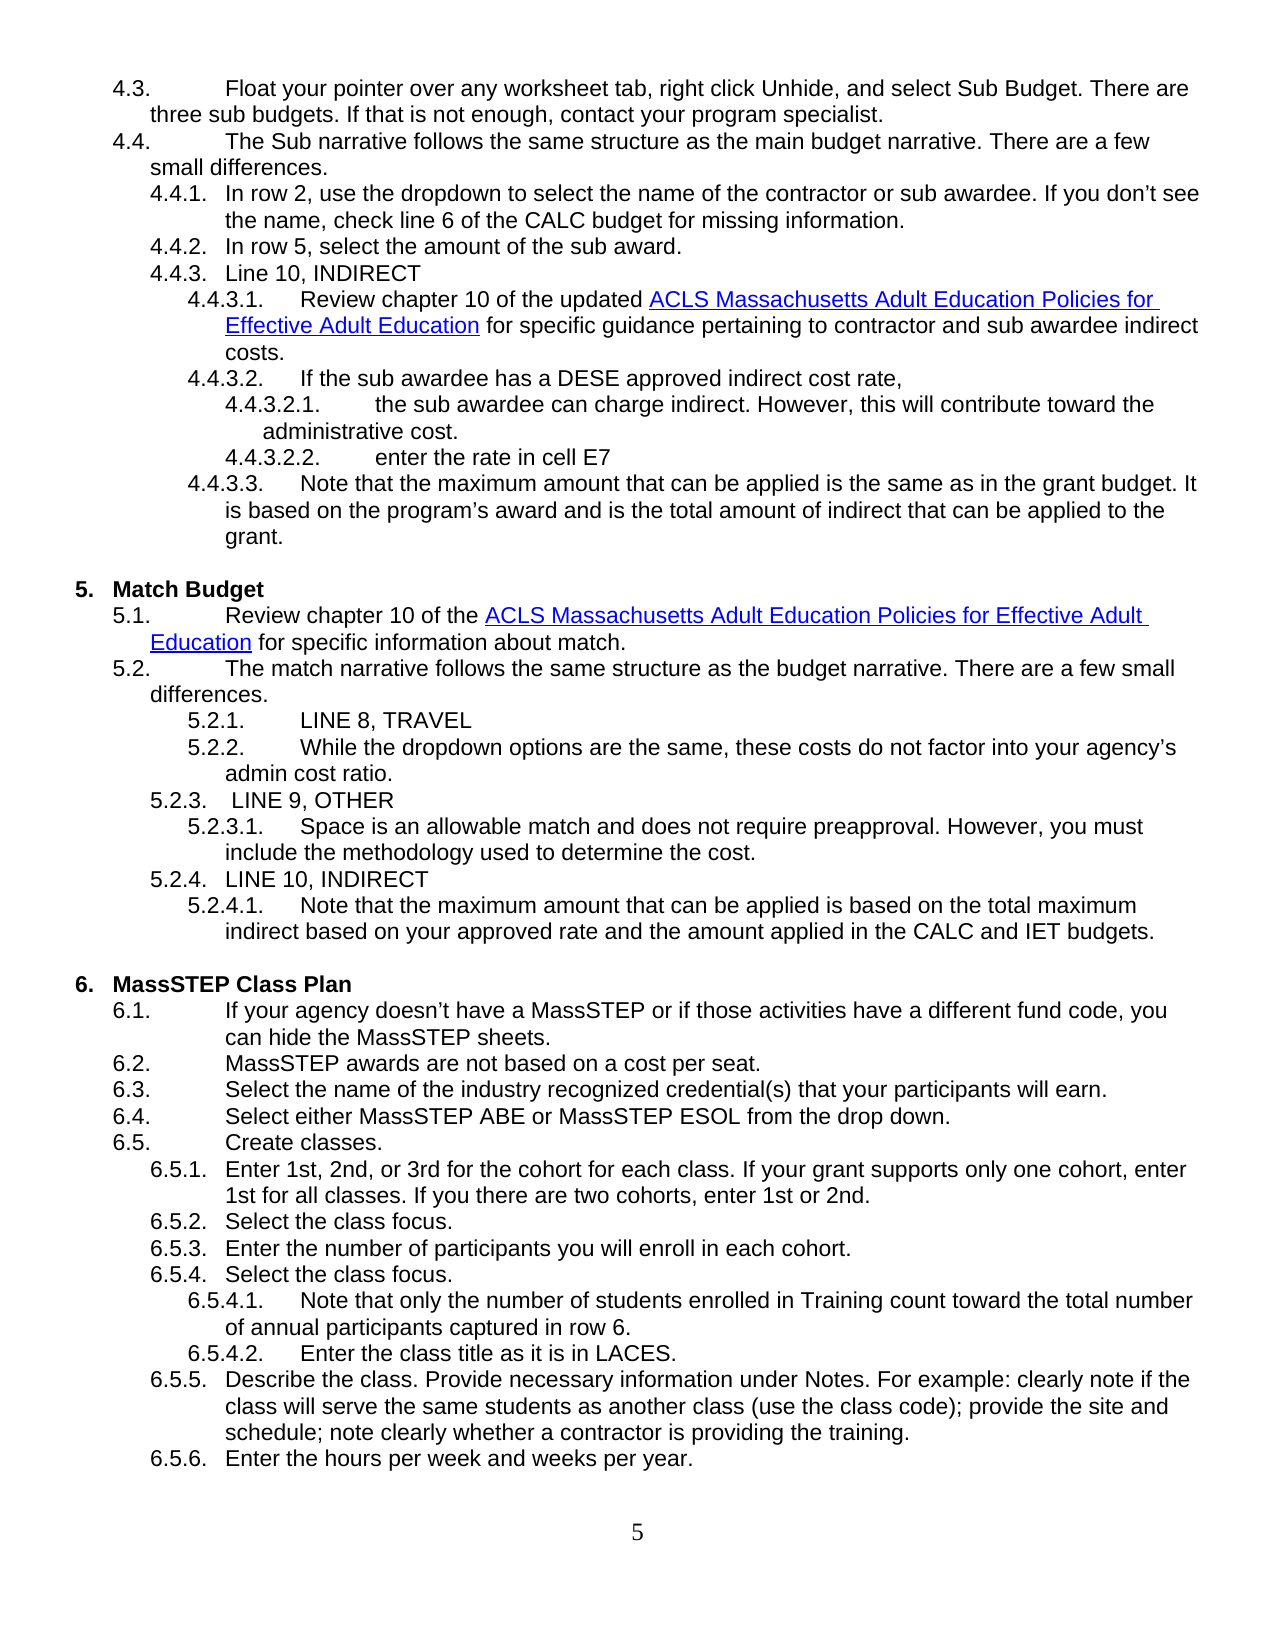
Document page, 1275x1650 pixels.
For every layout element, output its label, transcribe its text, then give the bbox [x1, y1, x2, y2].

list In row 2, use the dropdown to select the name of the contractor or sub awardee. If you don’t see the name, check line 6 of the CALC budget for missing information. [150, 180, 1200, 233]
list Select either MassSTEP ABE or MassSTEP ESOL from the drop down. [112, 1103, 1200, 1129]
list the sub awardee can charge indirect. However, this will contribute toward the administrative cost. [225, 391, 1200, 444]
list LINE 10, INDIRECT [150, 866, 1200, 892]
list enter the rate in cell E7 [225, 444, 1200, 470]
list Note that the maximum amount that can be applied is the same as in the grant budget. It is based on the program’s award and is the total amount of indirect that can be applied to the grant. [187, 470, 1200, 549]
list Float your pointer over any worksheet tab, right click Unhide, and select Sub Budget. There are three sub budgets. If that is not enough, contact your program specialist. [112, 75, 1200, 128]
list While the dropdown options are the same, these costs do not factor into your agency’s admin cost ratio. [187, 734, 1200, 787]
list Note that the maximum amount that can be applied is based on the total maximum indirect based on your approved rate and the amount applied in the CALC and IET budgets. [187, 892, 1200, 945]
list Enter the hours per week and weeks per year. [150, 1445, 1200, 1472]
list If the sub awardee has a DESE approved indirect cost rate, [187, 365, 1200, 391]
list Review chapter 10 of the updated ACLS Massachusetts Adult Education Policies for Effective Adult Education for specific guidance pertaining to contractor and sub awardee indirect costs. [187, 286, 1200, 365]
list LINE 9, OTHER [150, 787, 1200, 813]
list In row 5, select the amount of the sub award. [150, 233, 1200, 259]
list Line 10, INDIRECT [150, 259, 1200, 286]
list Describe the class. Provide necessary information under Notes. For example: clearly note if the class will serve the same students as another class (use the class code); provide the site and schedule; note clearly whether a contractor is providing the training. [150, 1366, 1200, 1445]
list If your agency doesn’t have a MassSTEP or if those activities have a different fund code, you can hide the MassSTEP sheets. [112, 997, 1200, 1050]
list MassSTEP Class Plan [75, 971, 1200, 997]
list Space is an allowable match and does not require preapproval. However, you must include the methodology used to determine the cost. [187, 813, 1200, 866]
list Select the class focus. [150, 1208, 1200, 1234]
list Review chapter 10 of the ACLS Massachusetts Adult Education Policies for Effective Adult Education for specific information about match. [112, 602, 1200, 655]
list Enter 1st, 2nd, or 3rd for the cohort for each class. If your grant supports only one cohort, enter 1st for all classes. If you there are two cohorts, enter 1st or 2nd. [150, 1156, 1200, 1208]
list The Sub narrative follows the same structure as the main budget narrative. There are a few small differences. [112, 128, 1200, 180]
list Enter the class title as it is in LACES. [187, 1340, 1200, 1366]
list LINE 8, TRAVEL [187, 707, 1200, 734]
list The match narrative follows the same structure as the budget narrative. There are a few small differences. [112, 655, 1200, 707]
list Match Budget [75, 576, 1200, 602]
list MassSTEP awards are not based on a cost per seat. [112, 1050, 1200, 1076]
list Note that only the number of students enrolled in Training count toward the total number of annual participants captured in row 6. [187, 1287, 1200, 1340]
list Create classes. [112, 1129, 1200, 1156]
list Enter the number of participants you will enroll in each cohort. [150, 1234, 1200, 1261]
list Select the class focus. [150, 1261, 1200, 1287]
list Select the name of the industry recognized credential(s) that your participants will earn. [112, 1076, 1200, 1103]
